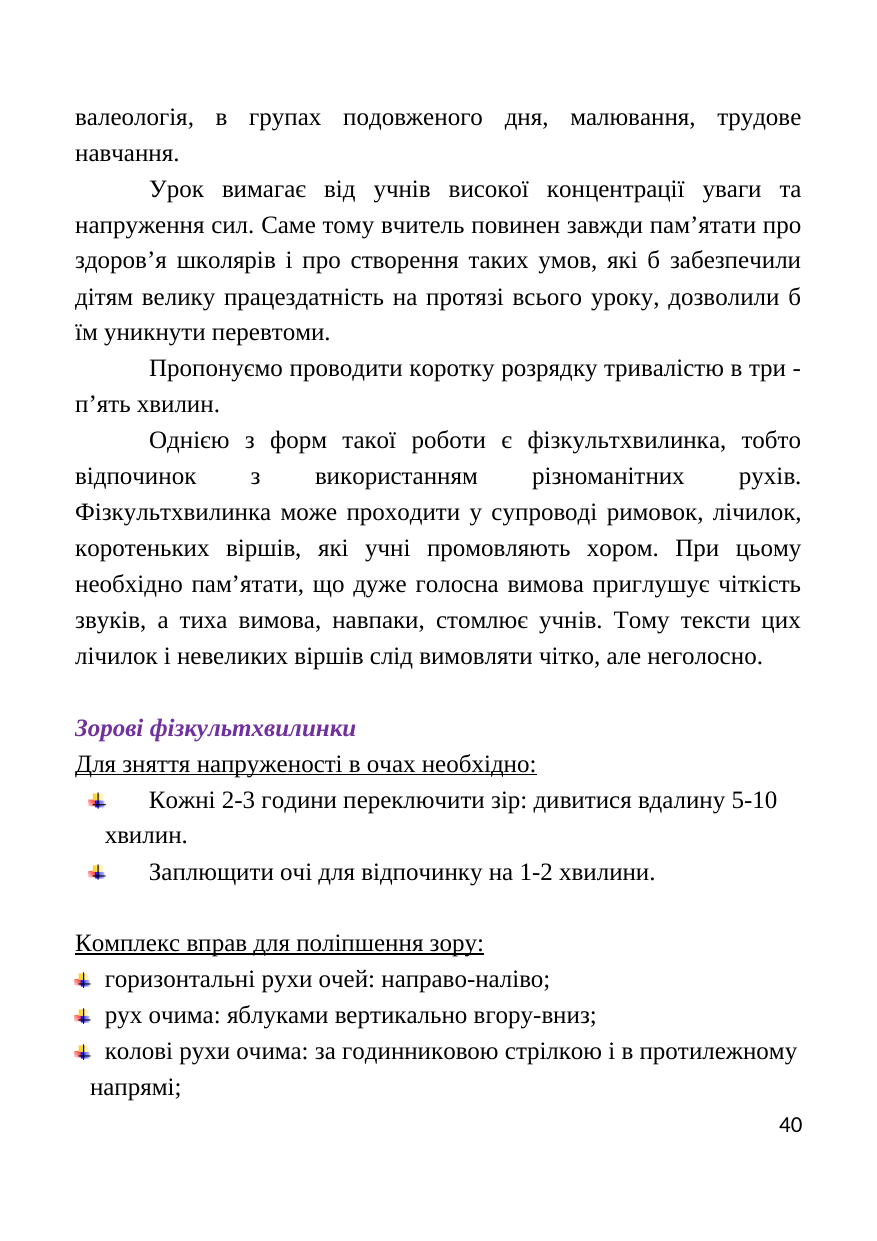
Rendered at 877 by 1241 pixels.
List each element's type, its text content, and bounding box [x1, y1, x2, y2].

text Зорові фізкультхвилинки [75, 713, 802, 742]
text Однією з форм такої роботи є фізкультхвилинка, тобто відпочинок з використанням різноманітних рухів. Фізкультхвилинка може проходити у супроводі римовок, лічилок, коротеньких віршів, які учні промовляють хором. При цьому необхідно пам’ятати, що дуже голосна вимова приглушує чіткість звуків, а тиха вимова, навпаки, стомлює учнів. Тому тексти цих лічилок і невеликих віршів слід вимовляти чітко, але неголосно. [75, 425, 802, 670]
text Уроки, де можливе використання даних вправ: основи здоров’я, валеологія, в групах подовженого дня, малювання, трудове навчання. [75, 102, 802, 167]
list горизонтальні рухи очей: направо-наліво; [73, 964, 802, 993]
text Пропонуємо проводити коротку розрядку тривалістю в три - п’ять хвилин. [75, 353, 802, 418]
list колові рухи очима: за годинниковою стрілкою і в протилежному напрямі; [73, 1036, 802, 1101]
text Комплекс вправ для поліпшення зору: [75, 928, 802, 957]
text Урок вимагає від учнів високої концентрації уваги та напруження сил. Саме тому вчитель повинен завжди пам’ятати про здоров’я школярів і про створення таких умов, які б забезпечили дітям велику працездатність на протязі всього уроку, дозволили б їм уникнути перевтоми. [75, 174, 802, 346]
list Кожні 2-3 години переключити зір: дивитися вдалину 5-10 хвилин. [87, 785, 802, 849]
picture [88, 791, 106, 809]
list рух очима: яблуками вертикально вгору-вниз; [73, 1000, 802, 1029]
picture [74, 1043, 91, 1060]
text Для зняття напруженості в очах необхідно: [75, 749, 802, 777]
picture [88, 863, 106, 880]
picture [74, 1007, 91, 1024]
list Заплющити очі для відпочинку на 1-2 хвилини. [87, 857, 802, 885]
picture [74, 971, 91, 988]
